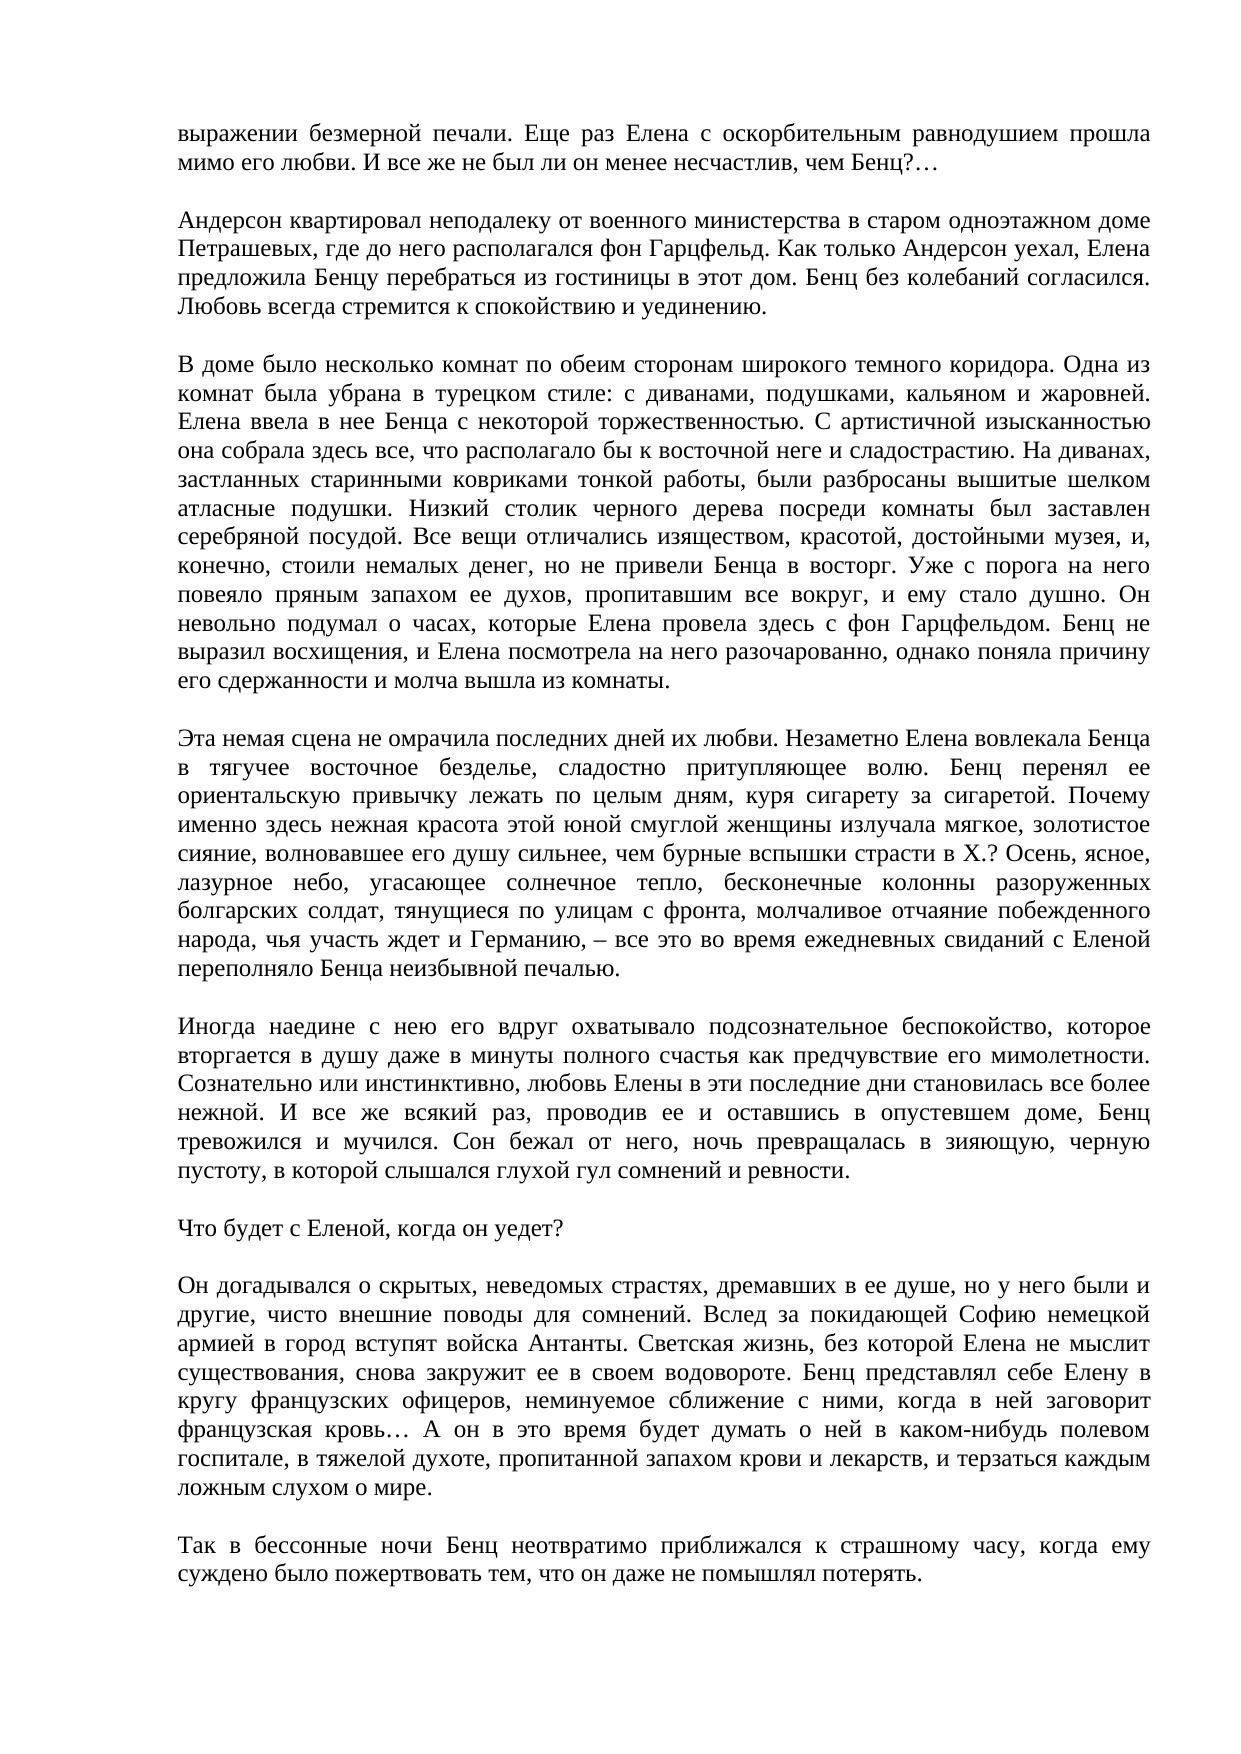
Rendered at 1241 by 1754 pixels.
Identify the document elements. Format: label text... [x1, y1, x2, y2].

text Он догадывался о скрытых, неведомых страстях, дремавших в ее душе, но у него были и другие, чисто внешние поводы для сомнений. Вслед за покидающей Софию немецкой армией в город вступят войска Антанты. Светская жизнь, без которой Елена не мыслит существования, снова закружит ее в своем водовороте. Бенц представлял себе Елену в кругу французских офицеров, неминуемое сближение с ними, когда в ней заговорит французская кровь… А он в это время будет думать о ней в каком-нибудь полевом госпитале, в тяжелой духоте, пропитанной запахом крови и лекарств, и терзаться каждым ложным слухом о мире. [177, 1271, 1152, 1501]
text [177, 118, 1152, 176]
text Так в бессонные ночи Бенц неотвратимо приближался к страшному часу, когда ему суждено было пожертвовать тем, что он даже не помышлял потерять. [177, 1530, 1152, 1587]
text В доме было несколько комнат по обеим сторонам широкого темного коридора. Одна из комнат была убрана в турецком стиле: с диванами, подушками, кальяном и жаровней. Елена ввела в нее Бенца с некоторой торжественностью. С артистичной изысканностью она собрала здесь все, что располагало бы к восточной неге и сладострастию. На диванах, застланных старинными ковриками тонкой работы, были разбросаны вышитые шелком атласные подушки. Низкий столик черного дерева посреди комнаты был заставлен серебряной посудой. Все вещи отличались изяществом, красотой, достойными музея, и, конечно, стоили немалых денег, но не привели Бенца в восторг. Уже с порога на него повеяло пряным запахом ее духов, пропитавшим все вокруг, и ему стало душно. Он невольно подумал о часах, которые Елена провела здесь с фон Гарцфельдом. Бенц не выразил восхищения, и Елена посмотрела на него разочарованно, однако поняла причину его сдержанности и молча вышла из комнаты. [177, 349, 1152, 694]
text Эта немая сцена не омрачила последних дней их любви. Незаметно Елена вовлекала Бенца в тягучее восточное безделье, сладостно притупляющее волю. Бенц перенял ее ориентальскую привычку лежать по целым дням, куря сигарету за сигаретой. Почему именно здесь нежная красота этой юной смуглой женщины излучала мягкое, золотистое сияние, волновавшее его душу сильнее, чем бурные вспышки страсти в X.? Осень, ясное, лазурное небо, угасающее солнечное тепло, бесконечные колонны разоруженных болгарских солдат, тянущиеся по улицам с фронта, молчаливое отчаяние побежденного народа, чья участь ждет и Германию, – все это во время ежедневных свиданий с Еленой переполняло Бенца неизбывной печалью. [177, 723, 1152, 982]
text Иногда наедине с нею его вдруг охватывало подсознательное беспокойство, которое вторгается в душу даже в минуты полного счастья как предчувствие его мимолетности. Сознательно или инстинктивно, любовь Елены в эти последние дни становилась все более нежной. И все же всякий раз, проводив ее и оставшись в опустевшем доме, Бенц тревожился и мучился. Сон бежал от него, ночь превращалась в зияющую, черную пустоту, в которой слышался глухой гул сомнений и ревности. [177, 1011, 1152, 1183]
text Что будет с Еленой, когда он уедет? [177, 1213, 1152, 1241]
text Андерсон квартировал неподалеку от военного министерства в старом одноэтажном доме Петрашевых, где до него располагался фон Гарцфельд. Как только Андерсон уехал, Елена предложила Бенцу перебраться из гостиницы в этот дом. Бенц без колебаний согласился. Любовь всегда стремится к спокойствию и уединению. [177, 205, 1152, 320]
